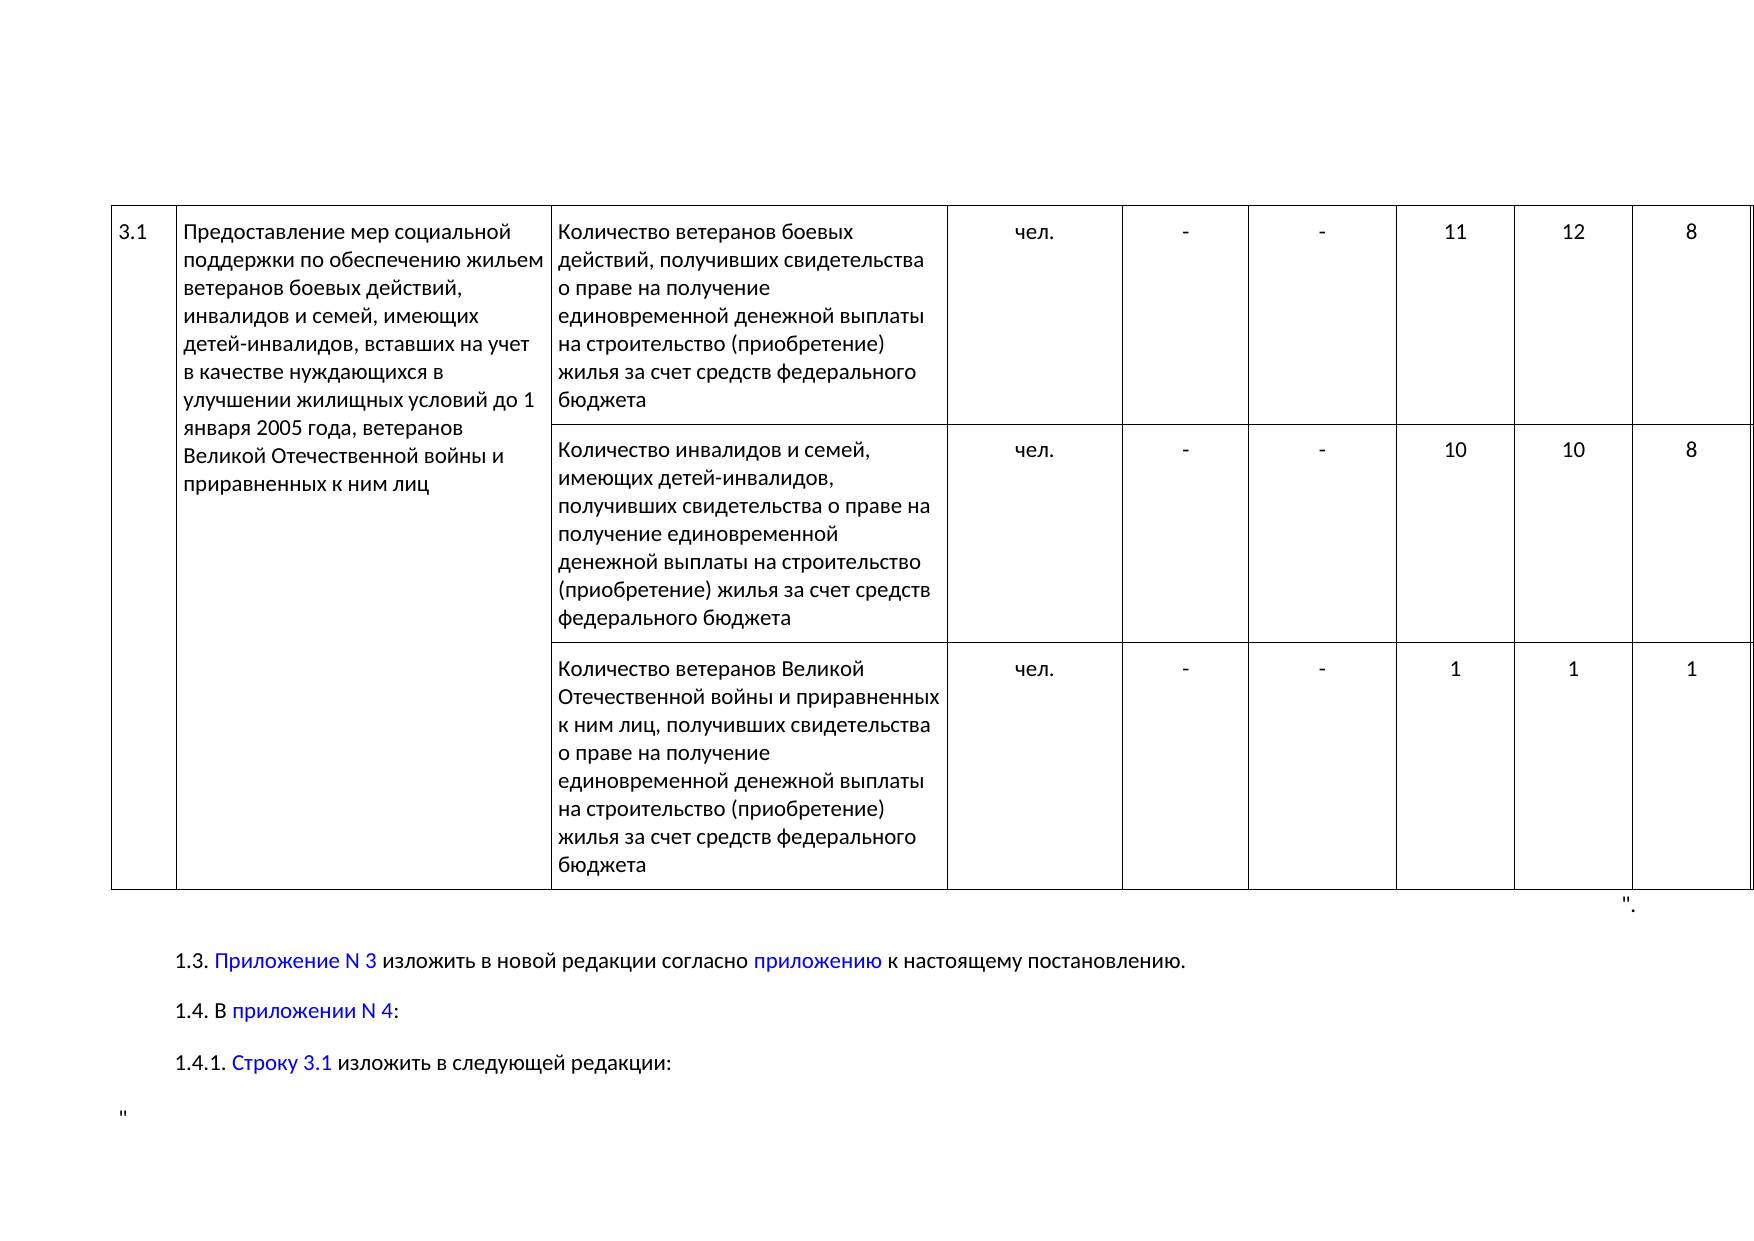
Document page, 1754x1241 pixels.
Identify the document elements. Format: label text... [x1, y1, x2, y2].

table_cell - [1249, 643, 1396, 889]
table_cell чел. [948, 425, 1122, 642]
table_header чел. [948, 206, 1122, 424]
text " [118, 1104, 1636, 1132]
table_cell 10 [1397, 425, 1514, 642]
table_cell 1 [1633, 643, 1750, 889]
table_cell 1 [1397, 643, 1514, 889]
table_cell - [1123, 643, 1248, 889]
table_cell чел. [948, 643, 1122, 889]
table_cell Количество ветеранов Великой Отечественной войны и приравненных к ним лиц, получивших свидетельства о праве на получение единовременной денежной выплаты на строительство (приобретение) жилья за счет средств федерального бюджета [552, 643, 947, 889]
table_cell Количество инвалидов и семей, имеющих детей-инвалидов, получивших свидетельства о праве на получение единовременной денежной выплаты на строительство (приобретение) жилья за счет средств федерального бюджета [552, 425, 947, 642]
table_header 11 [1397, 206, 1514, 424]
table_header Количество ветеранов боевых действий, получивших свидетельства о праве на получение единовременной денежной выплаты на строительство (приобретение) жилья за счет средств федерального бюджета [552, 206, 947, 424]
table_cell 8 [1633, 425, 1750, 642]
text 1.4.1. Строку 3.1 изложить в следующей редакции: [118, 1048, 1636, 1076]
table_header 8 [1633, 206, 1750, 424]
table_cell 10 [1515, 425, 1632, 642]
text ". [118, 890, 1636, 918]
table_cell - [1123, 425, 1248, 642]
table_cell - [1249, 425, 1396, 642]
table_header 3.1 [112, 206, 176, 889]
table_header Предоставление мер социальной поддержки по обеспечению жильем ветеранов боевых действий, инвалидов и семей, имеющих детей-инвалидов, вставших на учет в качестве нуждающихся в улучшении жилищных условий до 1 января 2005 года, ветеранов Великой Отечественной войны и приравненных к ним лиц [177, 206, 551, 889]
text 1.3. Приложение N 3 изложить в новой редакции согласно приложению к настоящему постановлению. [118, 946, 1636, 974]
table_header - [1249, 206, 1396, 424]
table_cell 1 [1515, 643, 1632, 889]
table_header - [1123, 206, 1248, 424]
text 1.4. В приложении N 4: [118, 997, 1636, 1025]
table_header 12 [1515, 206, 1632, 424]
